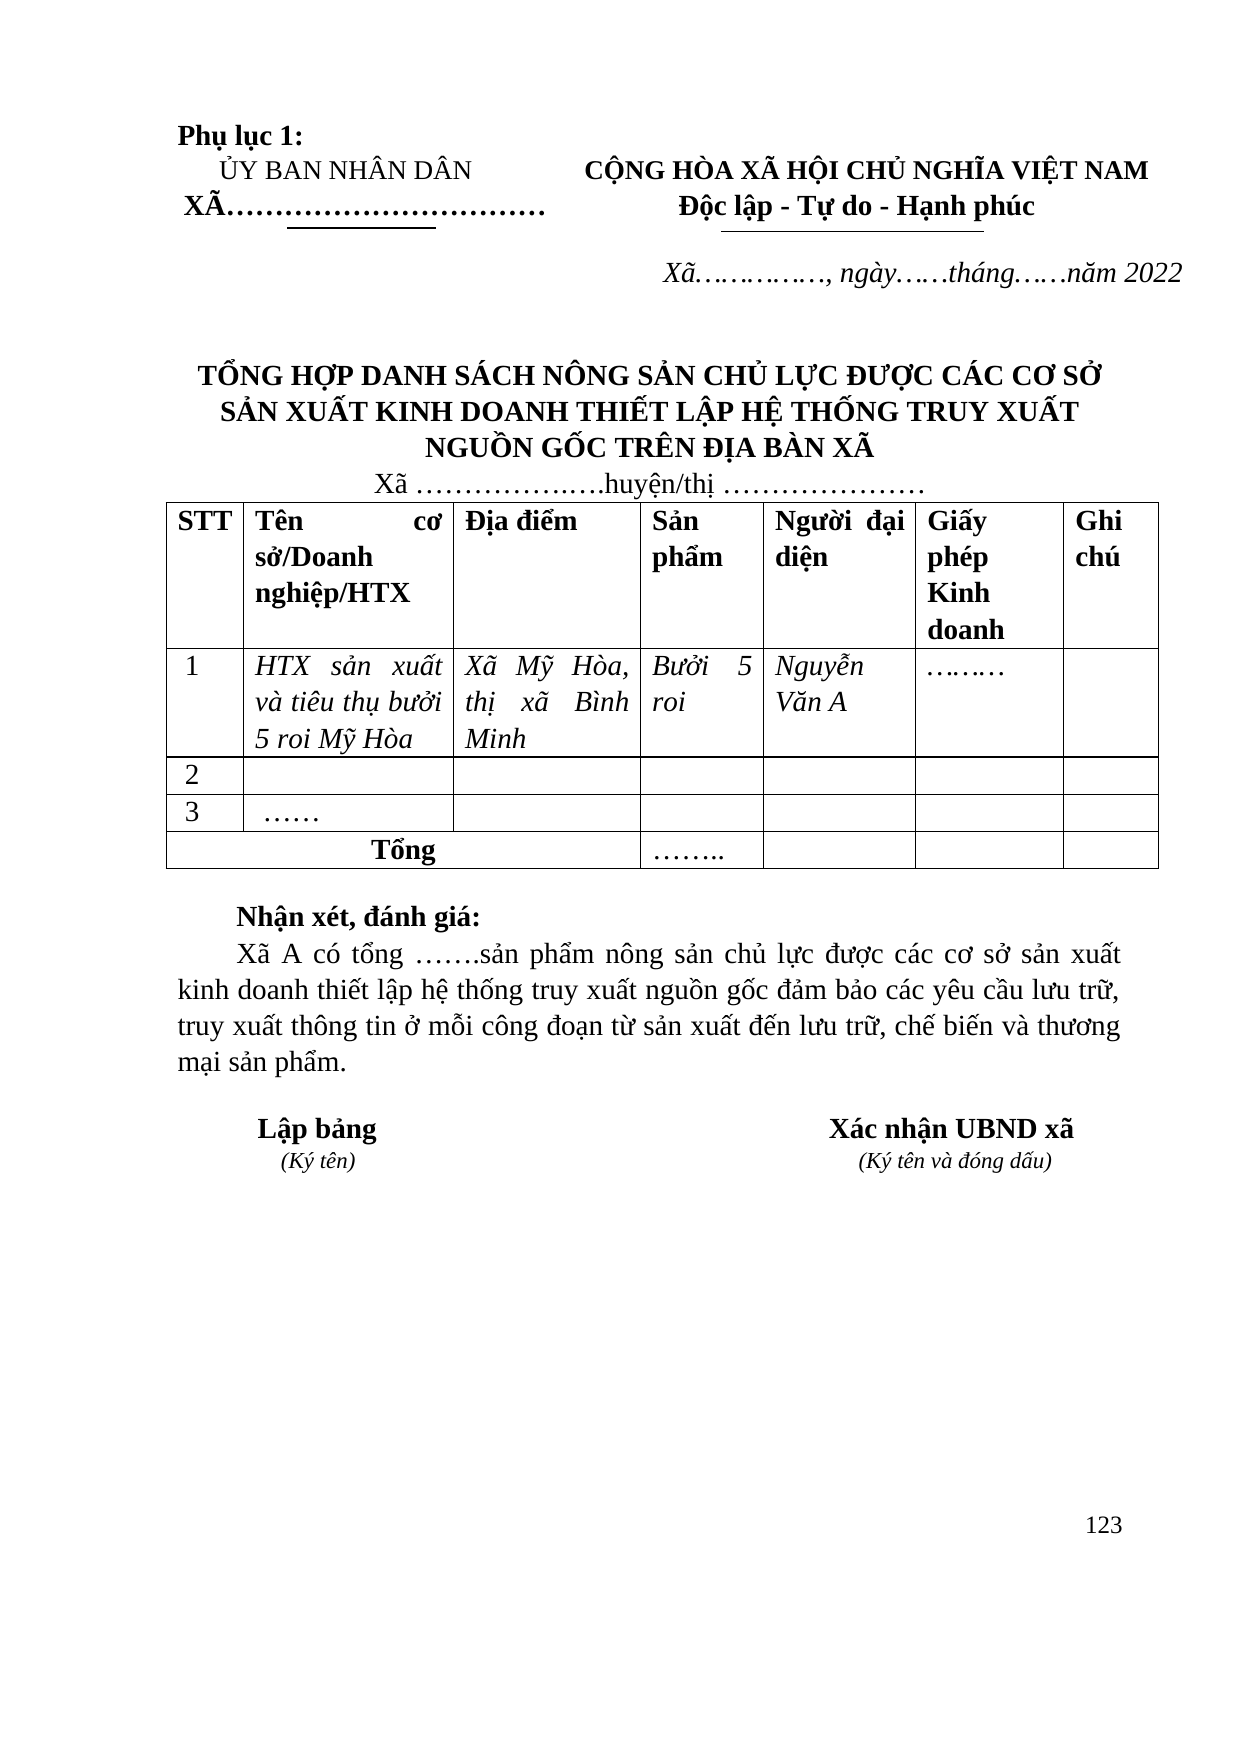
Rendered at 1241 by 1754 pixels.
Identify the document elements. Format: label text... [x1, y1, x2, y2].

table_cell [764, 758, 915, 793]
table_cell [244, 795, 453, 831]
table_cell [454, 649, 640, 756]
text Xã …………….….huyện/thị ………………… [177, 466, 1122, 500]
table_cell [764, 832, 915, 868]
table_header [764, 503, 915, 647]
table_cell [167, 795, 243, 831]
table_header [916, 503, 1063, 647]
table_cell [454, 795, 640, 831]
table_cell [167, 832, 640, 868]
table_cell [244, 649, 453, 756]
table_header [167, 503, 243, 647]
text ỦY BAN NHÂN DÂN CỘNG HÒA XÃ HỘI CHỦ NGHĨA VIỆT NAM [177, 154, 1122, 185]
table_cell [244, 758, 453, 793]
text Lập bảng Xác nhận UBND xã [177, 1111, 1122, 1144]
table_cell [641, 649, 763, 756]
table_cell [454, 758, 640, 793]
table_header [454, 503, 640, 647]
text Xã……………, ngày……tháng……năm 2022 [177, 255, 1122, 288]
text Phụ lục 1: [177, 118, 1122, 152]
text XÃ…………………………… Độc lập - Tự do - Hạnh phúc [177, 188, 1122, 222]
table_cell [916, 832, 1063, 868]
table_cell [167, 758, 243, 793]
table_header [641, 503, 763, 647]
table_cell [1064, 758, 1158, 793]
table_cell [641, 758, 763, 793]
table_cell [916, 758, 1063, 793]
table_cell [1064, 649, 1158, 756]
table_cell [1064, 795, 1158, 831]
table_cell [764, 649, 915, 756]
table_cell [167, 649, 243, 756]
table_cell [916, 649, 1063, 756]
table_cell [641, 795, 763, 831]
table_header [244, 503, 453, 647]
text TỔNG HỢP DANH SÁCH NÔNG SẢN CHỦ LỰC ĐƯỢC CÁC CƠ SỞ SẢN XUẤT KINH DOANH THIẾT LẬP HỆ THỐNG TRUY XUẤT NGUỒN GỐC TRÊN ĐỊA BÀN XÃ [177, 358, 1122, 463]
text Xã A có tổng …….sản phẩm nông sản chủ lực được các cơ sở sản xuất kinh doanh thiết lập hệ thống truy xuất nguồn gốc đảm bảo các yêu cầu lưu trữ, truy xuất thông tin ở mỗi công đoạn từ sản xuất đến lưu trữ, chế biến và thương mại sản phẩm. [177, 936, 1122, 1078]
text (Ký tên) (Ký tên và đóng dấu) [252, 1147, 1122, 1173]
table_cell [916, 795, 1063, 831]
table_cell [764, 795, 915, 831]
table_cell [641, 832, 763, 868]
text Nhận xét, đánh giá: [177, 899, 1122, 933]
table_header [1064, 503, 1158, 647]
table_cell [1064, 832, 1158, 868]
